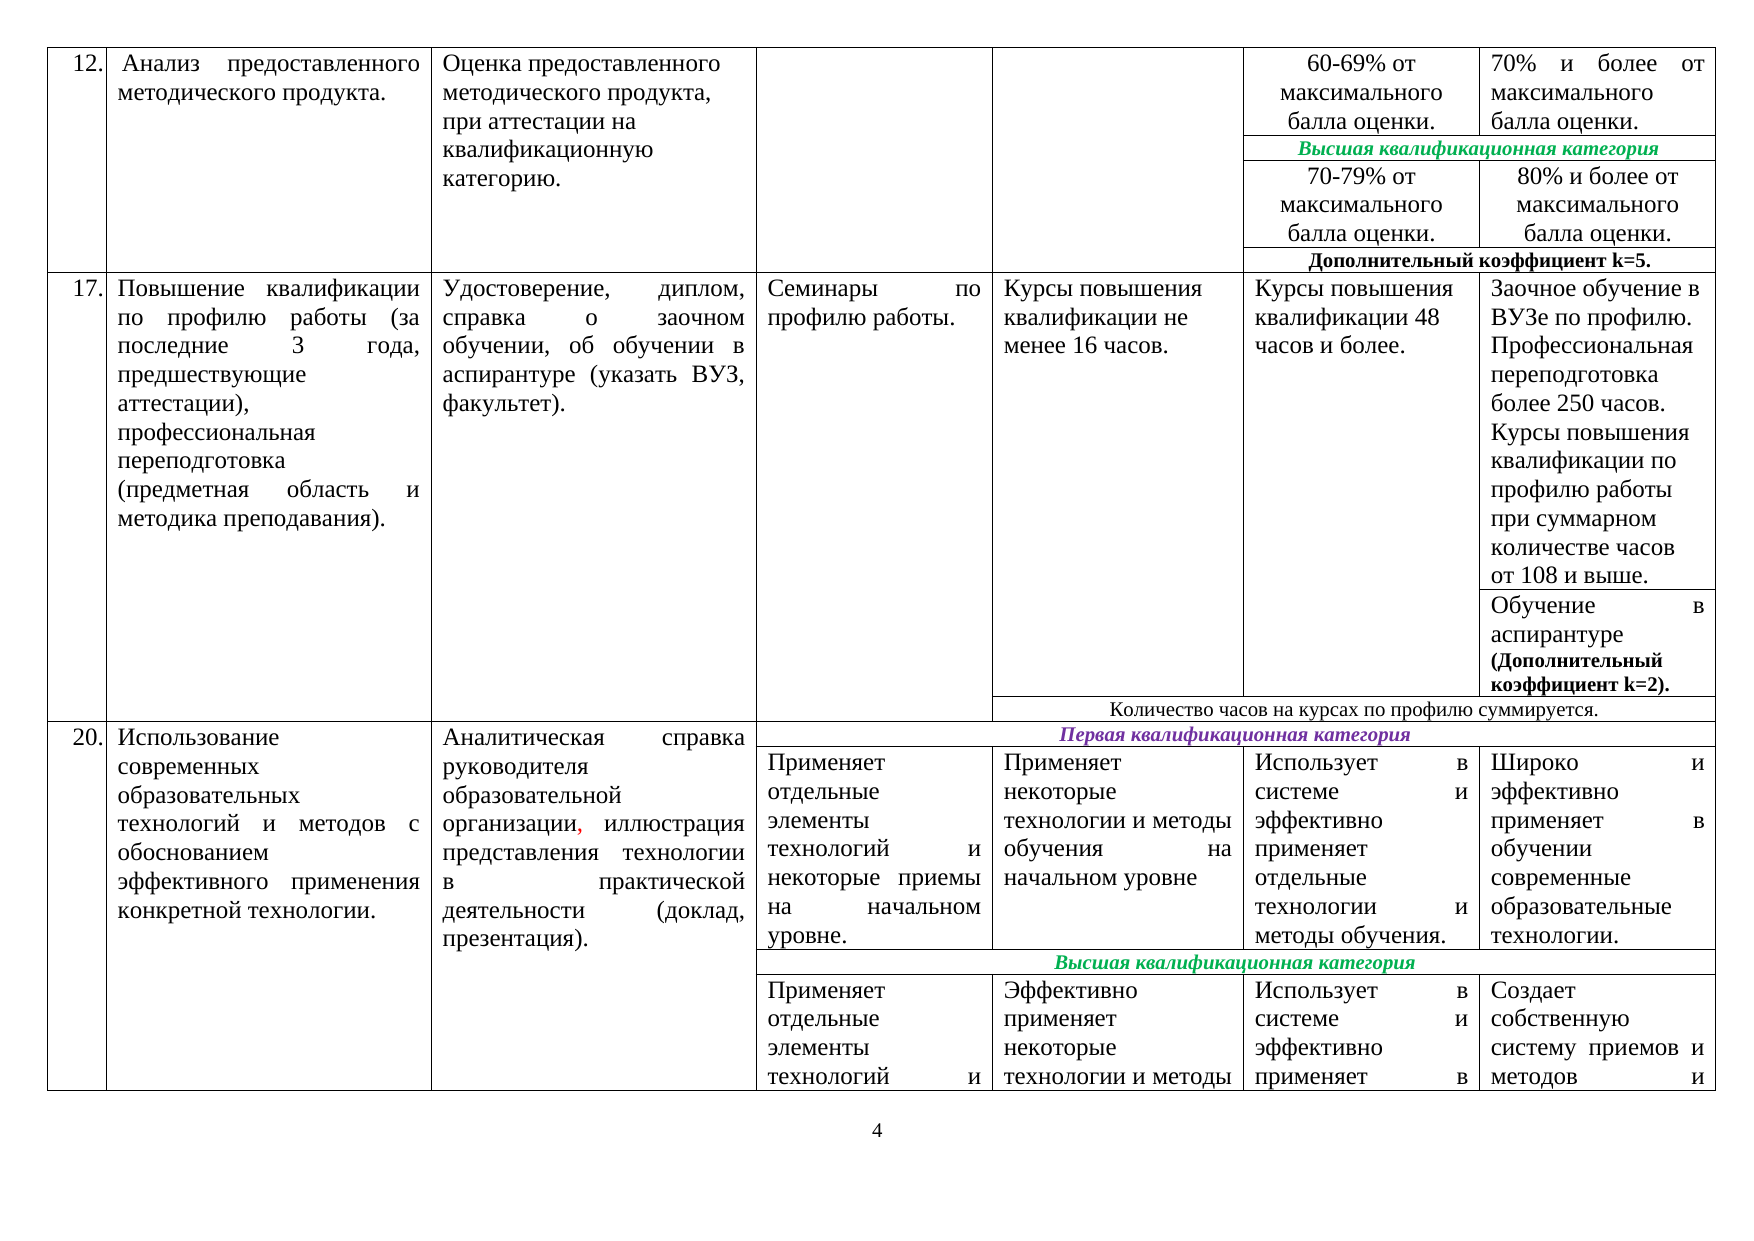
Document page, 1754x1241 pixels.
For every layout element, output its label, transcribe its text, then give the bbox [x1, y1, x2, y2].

table_cell Курсы повышения квалификации не менее 16 часов. [993, 273, 1243, 696]
table_cell Обучение в аспирантуре (Дополнительный коэффициент k=2). [1480, 590, 1715, 696]
table_cell Курсы повышения квалификации 48 часов и более. [1244, 273, 1479, 696]
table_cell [993, 975, 1243, 1090]
table_cell 70% и более от максимального балла оценки. [1480, 48, 1715, 134]
table_cell [48, 273, 106, 721]
table_cell Высшая квалификационная категория [757, 950, 1715, 974]
table_cell Применяет отдельные элементы технологий и некоторые приемы на начальном уровне. [757, 747, 992, 948]
table_cell Повышение квалификации по профилю работы (за последние 3 года, предшествующие аттестации), профессиональная переподготовка (предметная область и методика преподавания). [107, 273, 431, 721]
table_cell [107, 48, 431, 272]
table_cell Аналитическая справка руководителя образовательной организации, иллюстрация представления технологии в практической деятельности (доклад, презентация). [432, 722, 756, 1090]
table_cell [757, 48, 992, 272]
table_cell 60-69% от максимального балла оценки. [1244, 48, 1479, 134]
table_cell Высшая квалификационная категория [1244, 136, 1715, 160]
table_cell Удостоверение, диплом, справка о заочном обучении, об обучении в аспирантуре (указать ВУЗ, факультет). [432, 273, 756, 721]
table_cell Широко и эффективно применяет в обучении современные образовательные технологии. [1480, 747, 1715, 948]
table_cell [1480, 975, 1715, 1090]
table_cell Заочное обучение в ВУЗе по профилю. Профессиональная переподготовка более 250 часов. Курсы повышения квалификации по профилю работы при суммарном количестве часов от 108 и выше. [1480, 273, 1715, 589]
table_cell Использует в системе и эффективно применяет отдельные технологии и методы обучения. [1244, 747, 1479, 948]
table_cell [48, 48, 106, 272]
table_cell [757, 975, 992, 1090]
table_cell 70-79% от максимального балла оценки. [1244, 161, 1479, 247]
table_cell [993, 48, 1243, 272]
table_cell Семинары по профилю работы. [757, 273, 992, 721]
table_cell [48, 722, 106, 1090]
table_cell Применяет некоторые технологии и методы обучения на начальном уровне [993, 747, 1243, 948]
table_cell Дополнительный коэффициент k=5. [1244, 248, 1715, 272]
table_cell Первая квалификационная категория [757, 722, 1715, 746]
table_cell 80% и более от максимального балла оценки. [1480, 161, 1715, 247]
table_cell Использование современных образовательных технологий и методов с обоснованием эффективного применения конкретной технологии. [107, 722, 431, 1090]
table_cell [432, 48, 756, 272]
table_cell Количество часов на курсах по профилю суммируется. [993, 697, 1715, 721]
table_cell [1244, 975, 1479, 1090]
